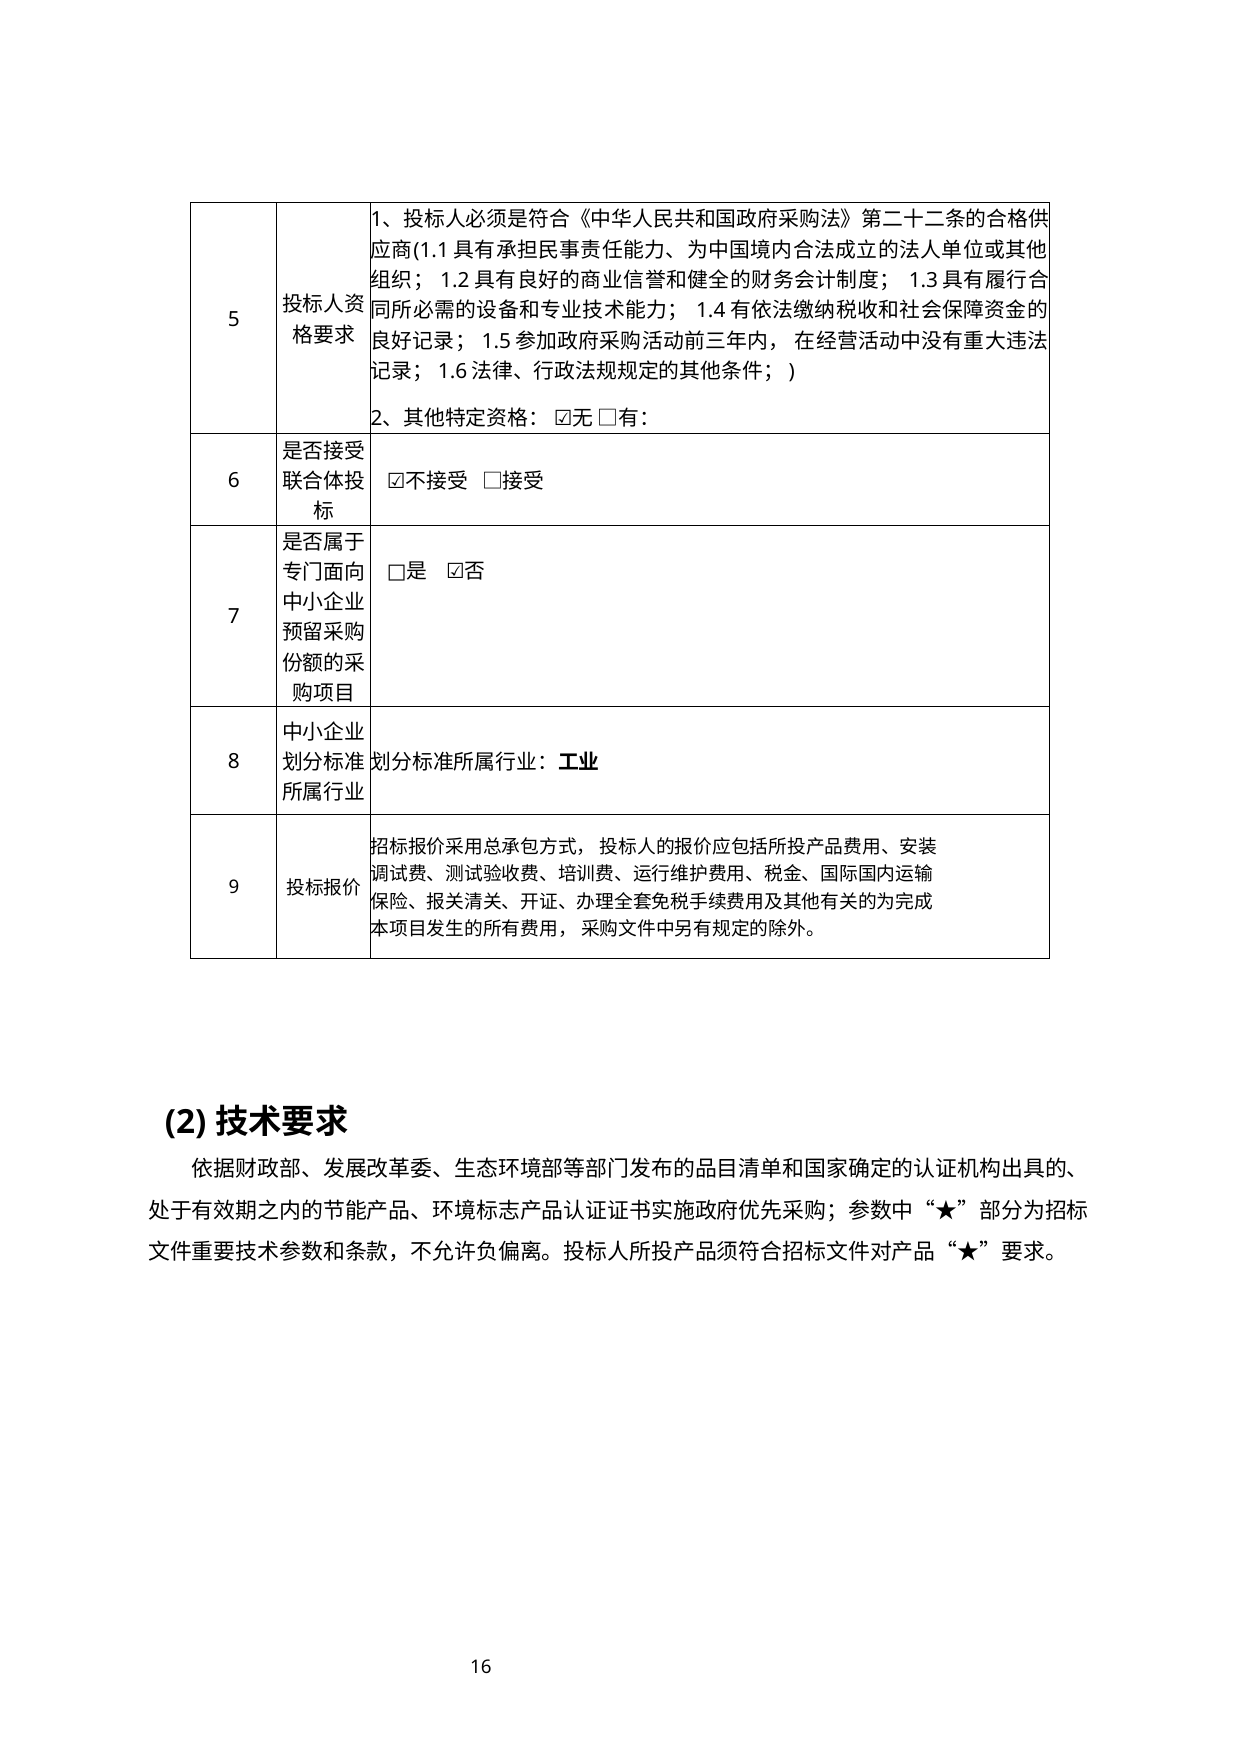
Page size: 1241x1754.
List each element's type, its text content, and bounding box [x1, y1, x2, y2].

text (2) 技术要求 [164, 1095, 1092, 1143]
table_cell 8 [191, 707, 276, 814]
table_cell 6 [191, 434, 276, 524]
table_cell □是 ☑否 [371, 526, 1049, 706]
table_cell 是否属于专门面向中小企业预留采购份额的采购项目 [277, 526, 370, 706]
table_cell 9 [191, 815, 276, 958]
table_cell ☑不接受 □接受 [371, 434, 1049, 524]
table_cell 是否接受联合体投标 [277, 434, 370, 524]
table_cell 1、投标人必须是符合《中华人民共和国政府采购法》第二十二条的合格供应商(1.1具有承担民事责任能力、为中国境内合法成立的法人单位或其他组织； 1.2具有良好的商业信誉和健全的财务会计制度； 1.3具有履行合同所必需的设备和专业技术能力； 1.4有依法缴纳税收和社会保障资金的良好记录； 1.5参加政府采购活动前三年内， 在经营活动中没有重大违法记录； 1.6法律、行政法规规定的其他条件； ) 2、其他特定资格： ☑无 □有： [371, 203, 1049, 433]
table_cell 5 [191, 203, 276, 433]
table_cell 划分标准所属行业：工业 [371, 707, 1049, 814]
table_cell 中小企业划分标准所属行业 [277, 707, 370, 814]
table_cell 7 [191, 526, 276, 706]
table_cell 招标报价采用总承包方式， 投标人的报价应包括所投产品费用、安装 调试费、测试验收费、培训费、运行维护费用、税金、国际国内运输 保险、报关清关、开证、办理全套免税手续费用及其他有关的为完成 本项目发生的所有费用， 采购文件中另有规定的除外。 [371, 815, 1049, 958]
table_cell 投标人资格要求 [277, 203, 370, 433]
table_cell 投标报价 [277, 815, 370, 958]
text 依据财政部、发展改革委、生态环境部等部门发布的品目清单和国家确定的认证机构出具的、处于有效期之内的节能产品、环境标志产品认证证书实施政府优先采购；参数中“★”部分为招标文件重要技术参数和条款，不允许负偏离。投标人所投产品须符合招标文件对产品“★”要求。 [148, 1143, 1092, 1268]
